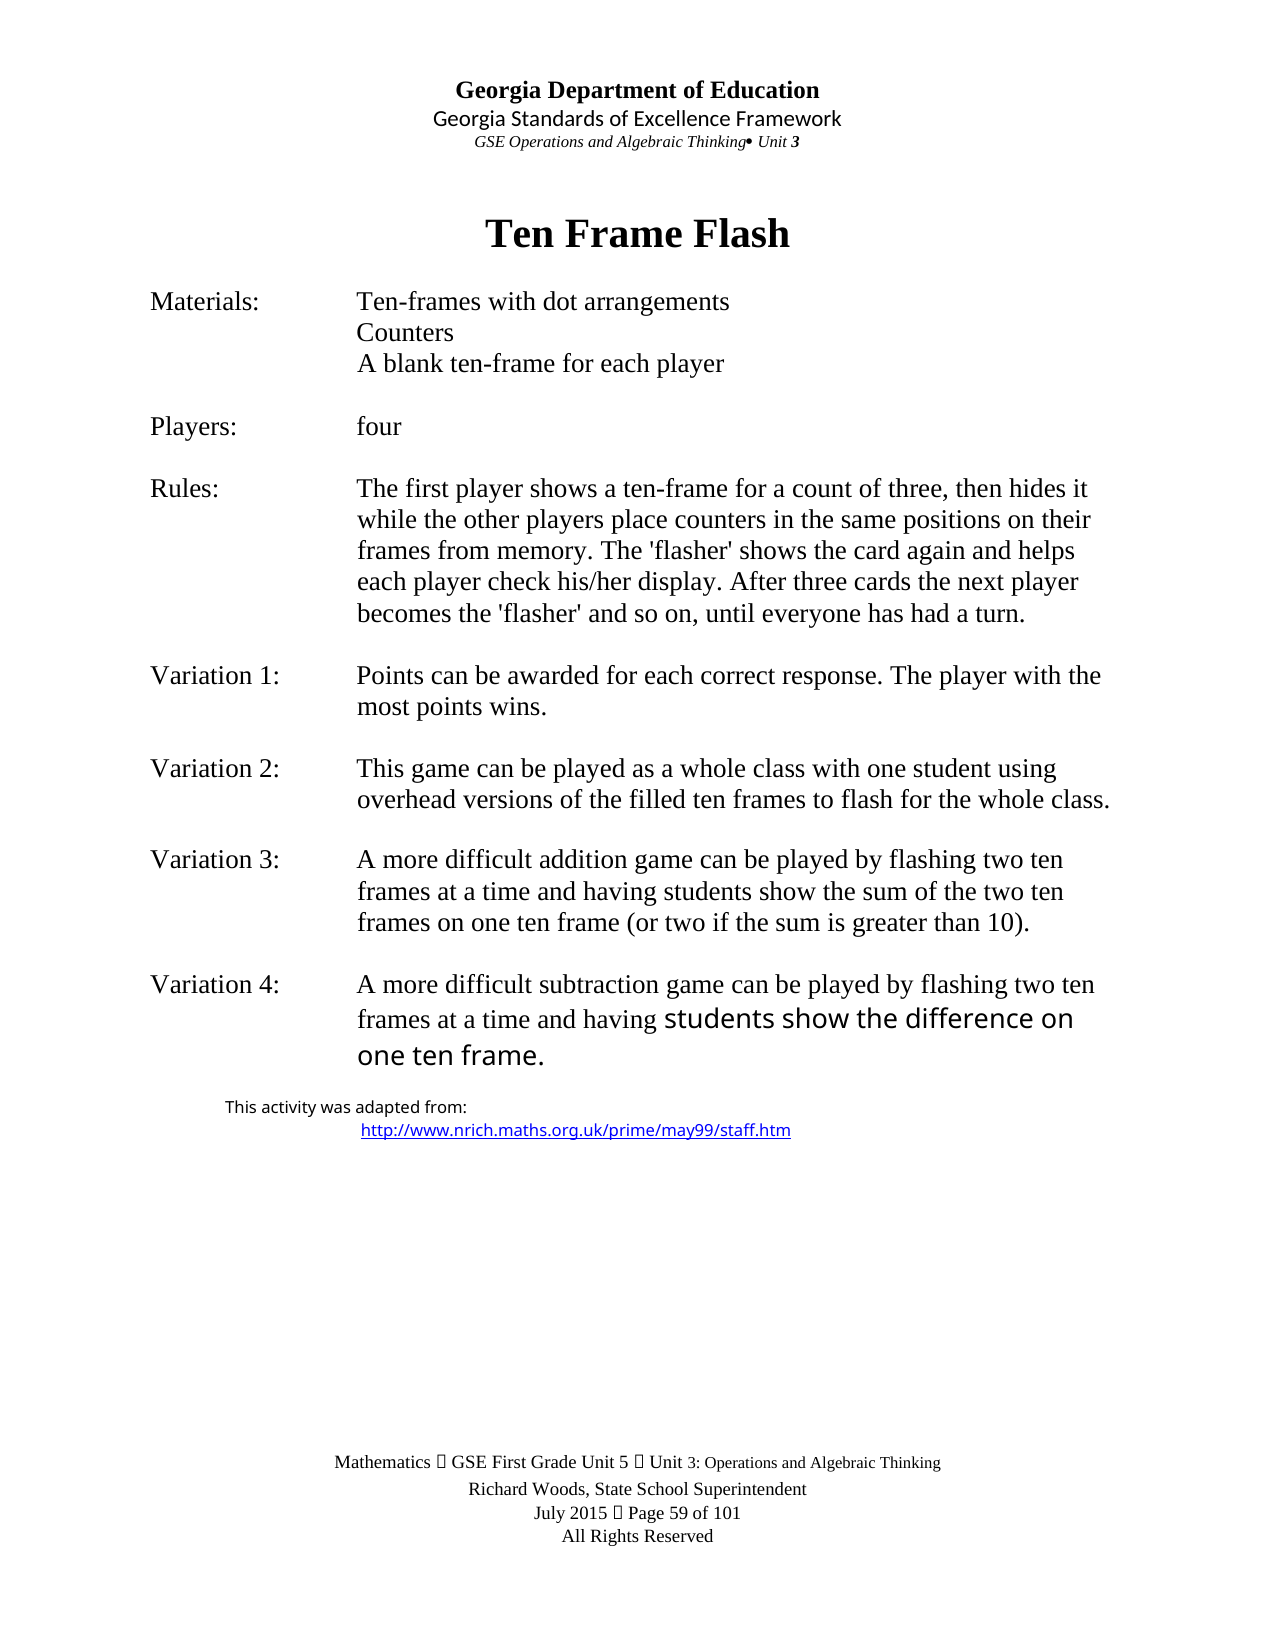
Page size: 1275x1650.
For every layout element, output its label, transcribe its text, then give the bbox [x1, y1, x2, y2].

text Variation 2: This game can be played as a whole class with one student using overhead versions of the filled ten frames to flash for the whole class. [150, 752, 1125, 815]
text Counters [150, 316, 1125, 347]
text Ten Frame Flash [150, 208, 1125, 256]
text Variation 1: Points can be awarded for each correct response. The player with the most points wins. [150, 659, 1125, 721]
text Materials: Ten-frames with dot arrangements [150, 285, 1125, 316]
text This activity was adapted from: [225, 1096, 1125, 1118]
text http://www.nrich.maths.org.uk/prime/may99/staff.htm [356, 1118, 1125, 1141]
text Players: four [150, 410, 1125, 441]
text Variation 4: A more difficult subtraction game can be played by flashing two ten frames at a time and having students show the difference on one ten frame. [150, 968, 1125, 1073]
text Rules: The first player shows a ten-frame for a count of three, then hides it while the other players place counters in the same positions on their frames from memory. The 'flasher' shows the card again and helps each player check his/her display. After three cards the next player becomes the 'flasher' and so on, until everyone has had a turn. [150, 472, 1125, 628]
text A blank ten-frame for each player [357, 347, 1125, 379]
text Variation 3: A more difficult addition game can be played by flashing two ten frames at a time and having students show the sum of the two ten frames on one ten frame (or two if the sum is greater than 10). [150, 843, 1125, 937]
